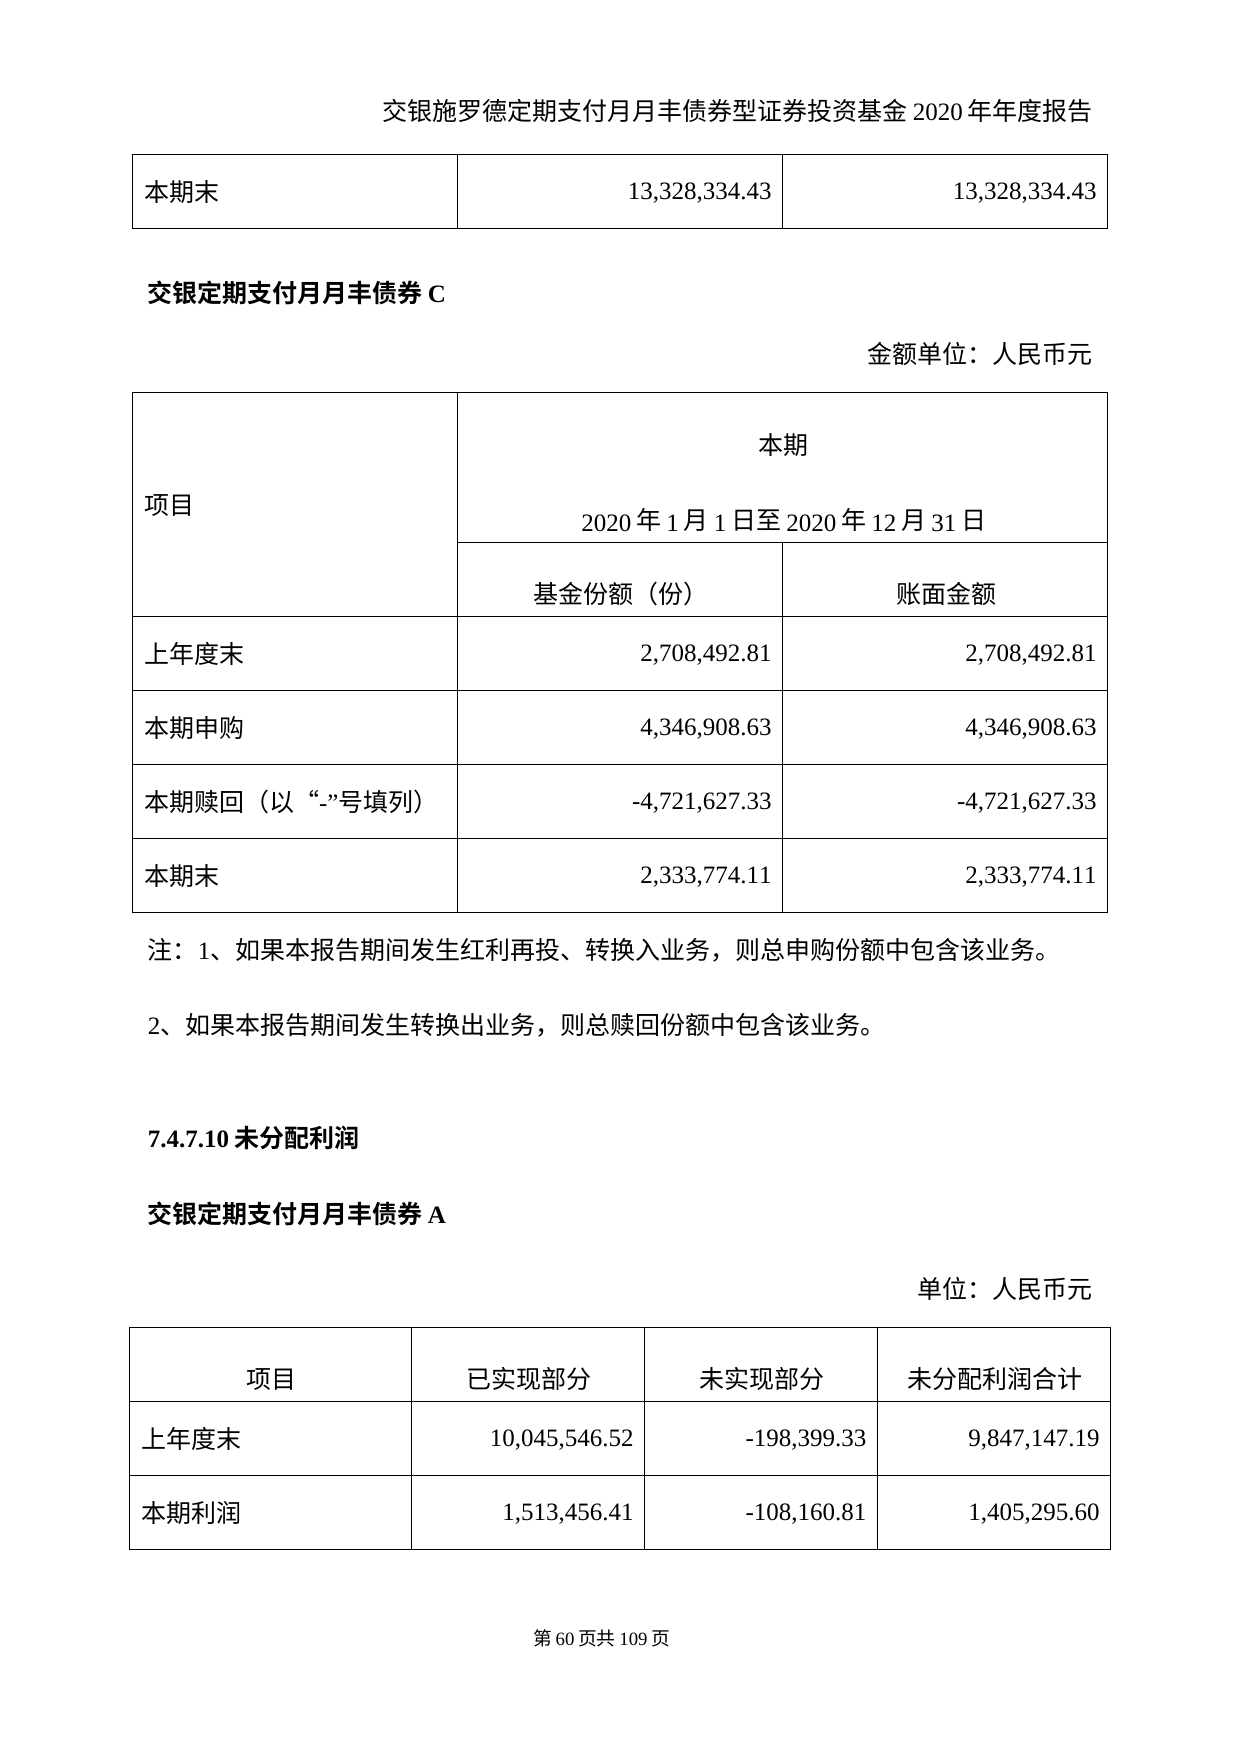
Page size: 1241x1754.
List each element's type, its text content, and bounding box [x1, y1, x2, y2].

table_cell -198,399.33 [645, 1402, 877, 1475]
table_cell 上年度末 [130, 1402, 411, 1475]
table_cell 2,333,774.11 [458, 839, 782, 912]
text 7.4.7.10未分配利润 [148, 1104, 1092, 1169]
table_cell 1,513,456.41 [412, 1476, 644, 1549]
table_cell 10,045,546.52 [412, 1402, 644, 1475]
table_header 项目 [130, 1328, 411, 1401]
text 注：1、如果本报告期间发生红利再投、转换入业务，则总申购份额中包含该业务。 [148, 916, 1092, 981]
table_header 本期 2020年1月1日至2020年12月31日 [458, 393, 1107, 542]
text 交银定期支付月月丰债券C [148, 274, 1092, 310]
table_cell 4,346,908.63 [458, 691, 782, 764]
table_cell 2,708,492.81 [783, 617, 1107, 690]
table_cell 4,346,908.63 [783, 691, 1107, 764]
table_cell 本期末 [133, 839, 457, 912]
table_cell -4,721,627.33 [783, 765, 1107, 838]
table_cell 账面金额 [783, 543, 1107, 616]
table_cell 本期申购 [133, 691, 457, 764]
table_cell 9,847,147.19 [878, 1402, 1110, 1475]
table_cell 上年度末 [133, 617, 457, 690]
table_cell 13,328,334.43 [458, 155, 782, 228]
text 交银定期支付月月丰债券A [148, 1180, 1092, 1245]
table_cell 2,708,492.81 [458, 617, 782, 690]
table_cell 本期赎回（以“-”号填列） [133, 765, 457, 838]
table_cell 13,328,334.43 [783, 155, 1107, 228]
text 金额单位：人民币元 [149, 320, 1092, 385]
table_header 项目 [133, 393, 457, 616]
text 单位：人民币元 [149, 1255, 1092, 1320]
table_cell 1,405,295.60 [878, 1476, 1110, 1549]
table_cell -108,160.81 [645, 1476, 877, 1549]
table_header 未实现部分 [645, 1328, 877, 1401]
table_header 未分配利润合计 [878, 1328, 1110, 1401]
table_cell 基金份额（份） [458, 543, 782, 616]
table_cell 2,333,774.11 [783, 839, 1107, 912]
table_header 已实现部分 [412, 1328, 644, 1401]
table_cell 本期利润 [130, 1476, 411, 1549]
table_cell 本期末 [133, 155, 457, 228]
table_cell -4,721,627.33 [458, 765, 782, 838]
text 2、如果本报告期间发生转换出业务，则总赎回份额中包含该业务。 [148, 991, 1092, 1095]
